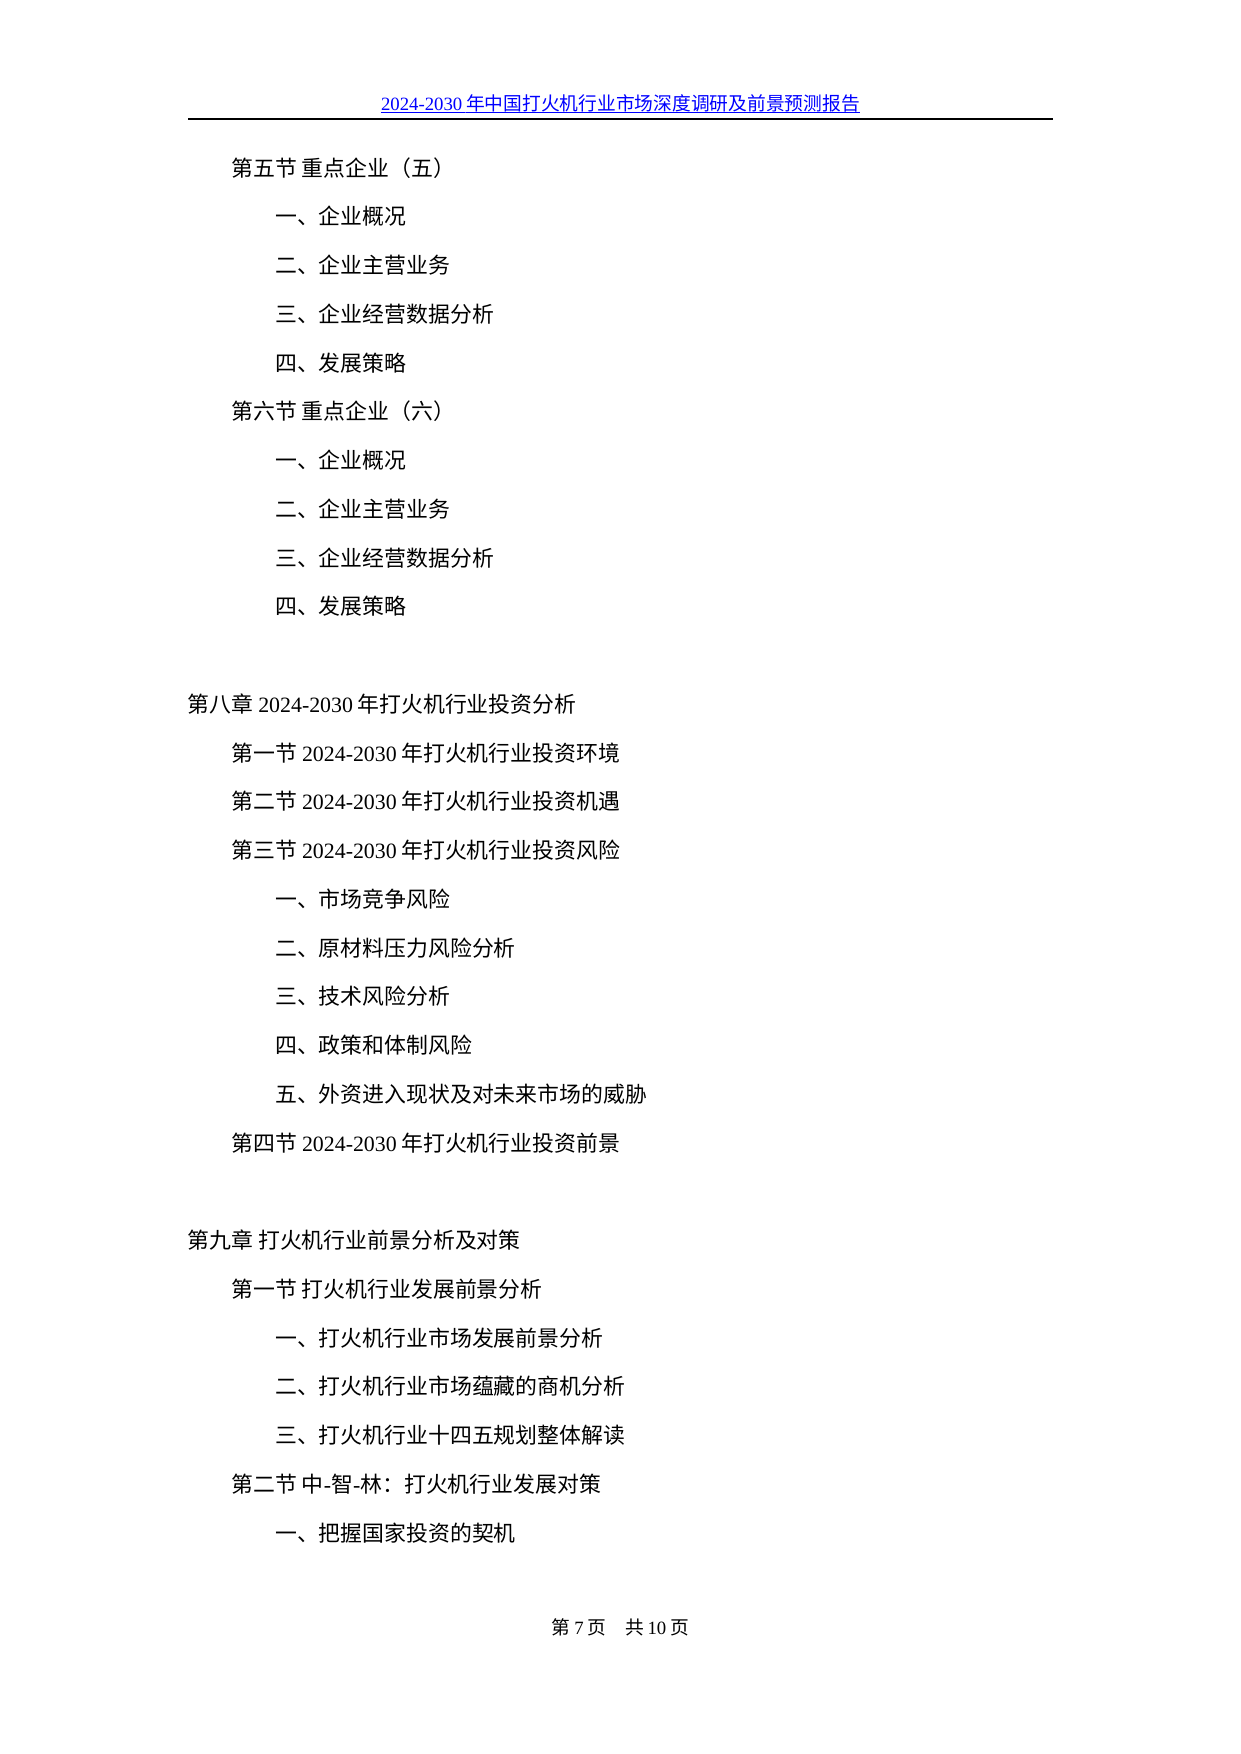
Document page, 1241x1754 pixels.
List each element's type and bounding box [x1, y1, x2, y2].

text [187, 150, 1053, 1548]
